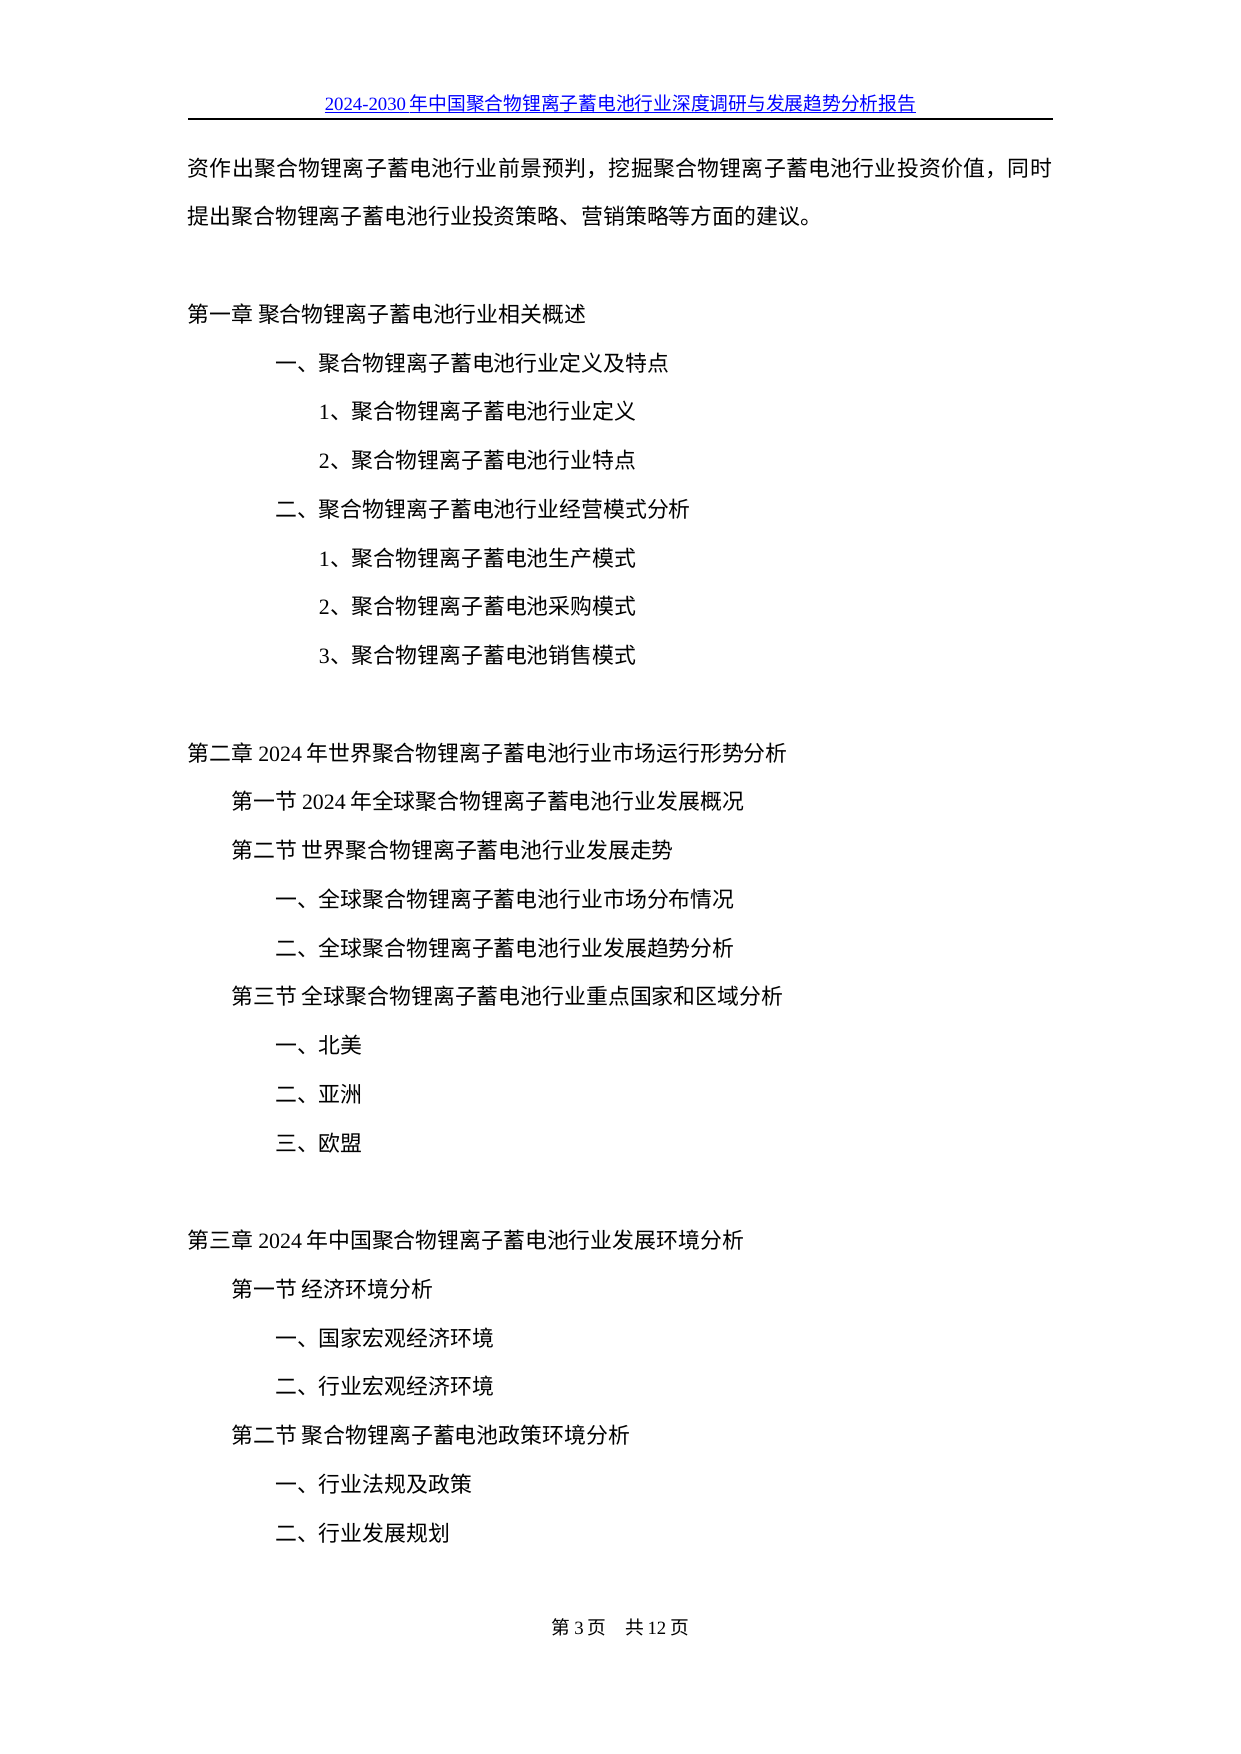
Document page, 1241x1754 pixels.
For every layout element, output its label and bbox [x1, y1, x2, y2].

text [187, 150, 1053, 1548]
